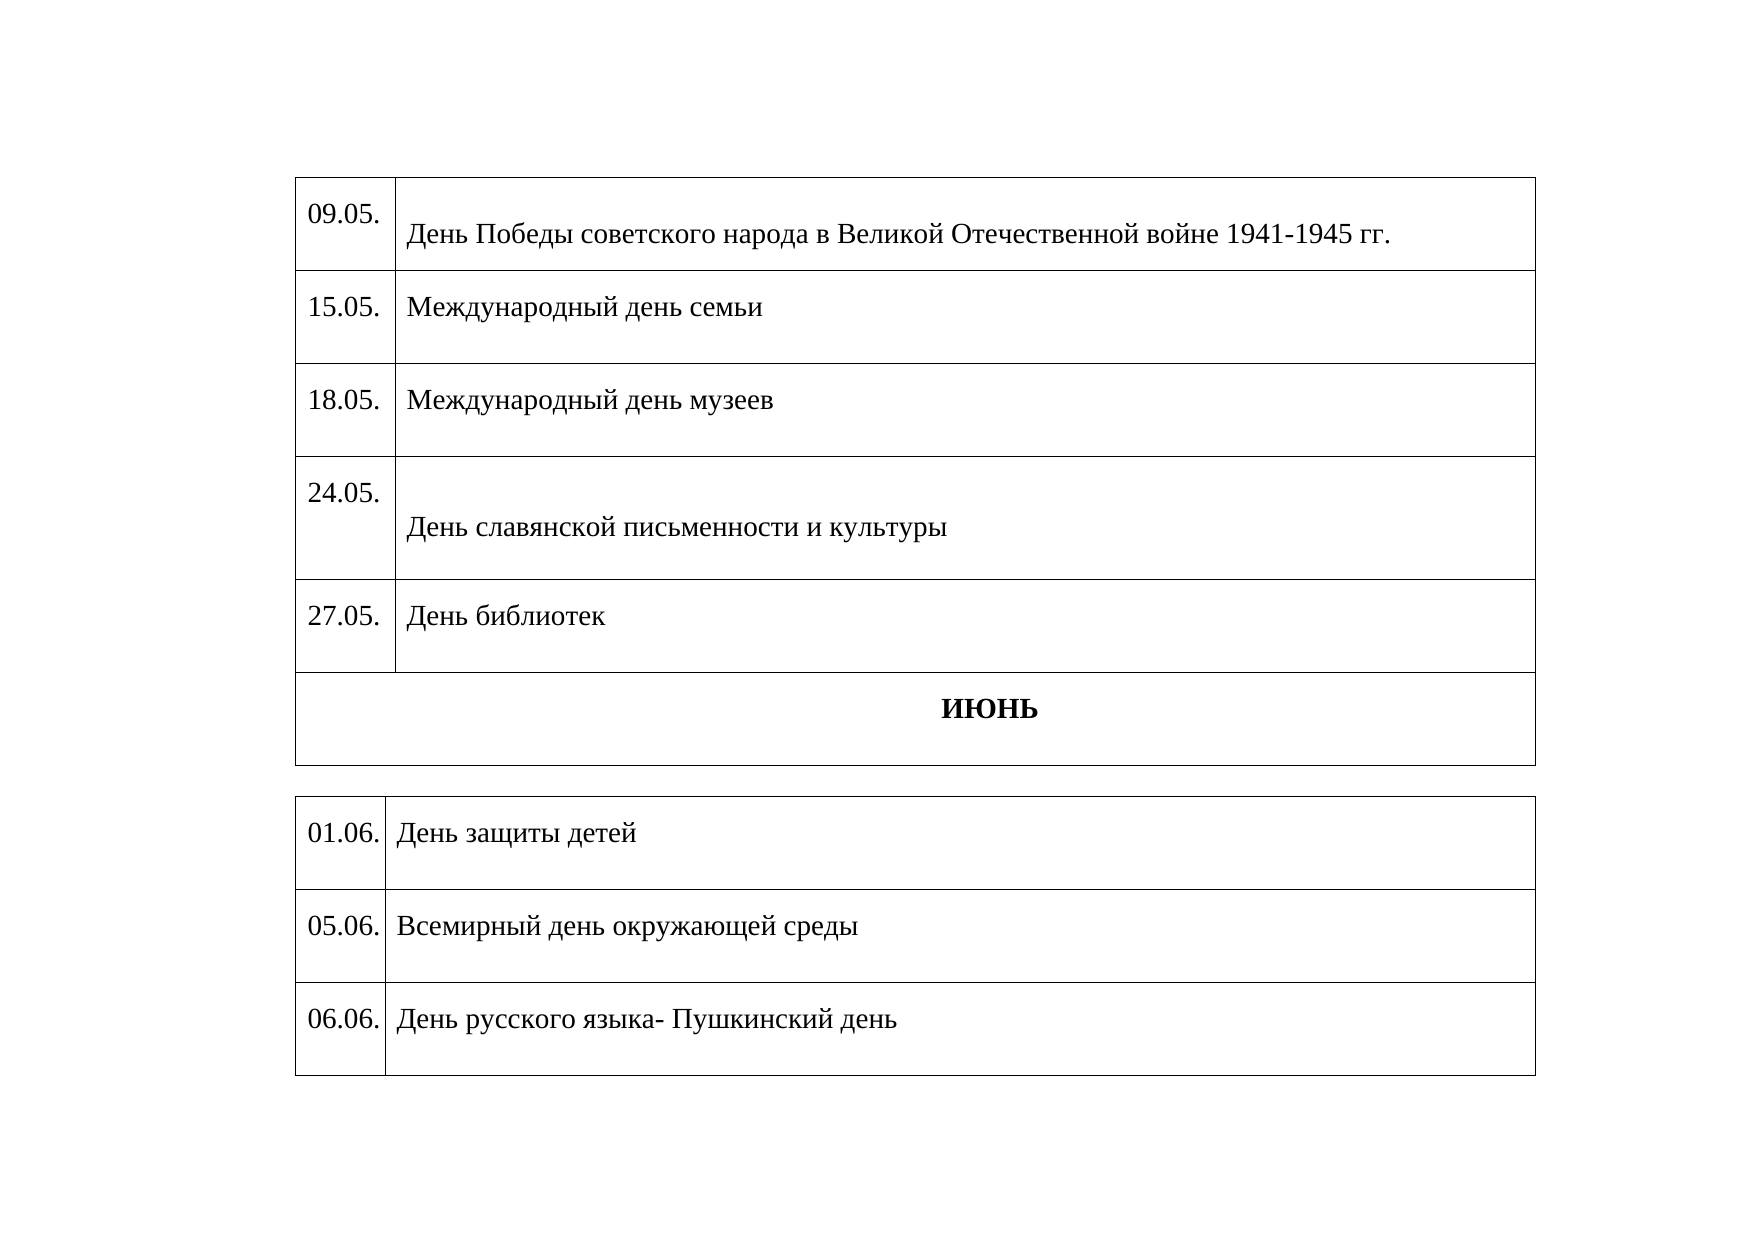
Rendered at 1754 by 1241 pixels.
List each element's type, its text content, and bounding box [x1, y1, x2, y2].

table_cell 24.05. [296, 457, 395, 579]
table_cell 06.06. [296, 983, 385, 1075]
table_cell Всемирный день окружающей среды [386, 890, 1535, 982]
table_header 01.06. [296, 797, 385, 889]
table_cell День славянской письменности и культуры [396, 457, 1535, 579]
table_header День защиты детей [386, 797, 1535, 889]
table_cell 27.05. [296, 580, 395, 672]
table_cell 09.05. [296, 178, 395, 270]
table_cell День библиотек [396, 580, 1535, 672]
table_cell 18.05. [296, 364, 395, 456]
table_cell Международный день семьи [396, 271, 1535, 363]
table_cell Международный день музеев [396, 364, 1535, 456]
table_cell 05.06. [296, 890, 385, 982]
table_cell День русского языка- Пушкинский день [386, 983, 1535, 1075]
table_cell 15.05. [296, 271, 395, 363]
table_cell ИЮНЬ [296, 673, 1535, 765]
table_cell День Победы советского народа в Великой Отечественной войне 1941-1945 гг. [396, 178, 1535, 270]
